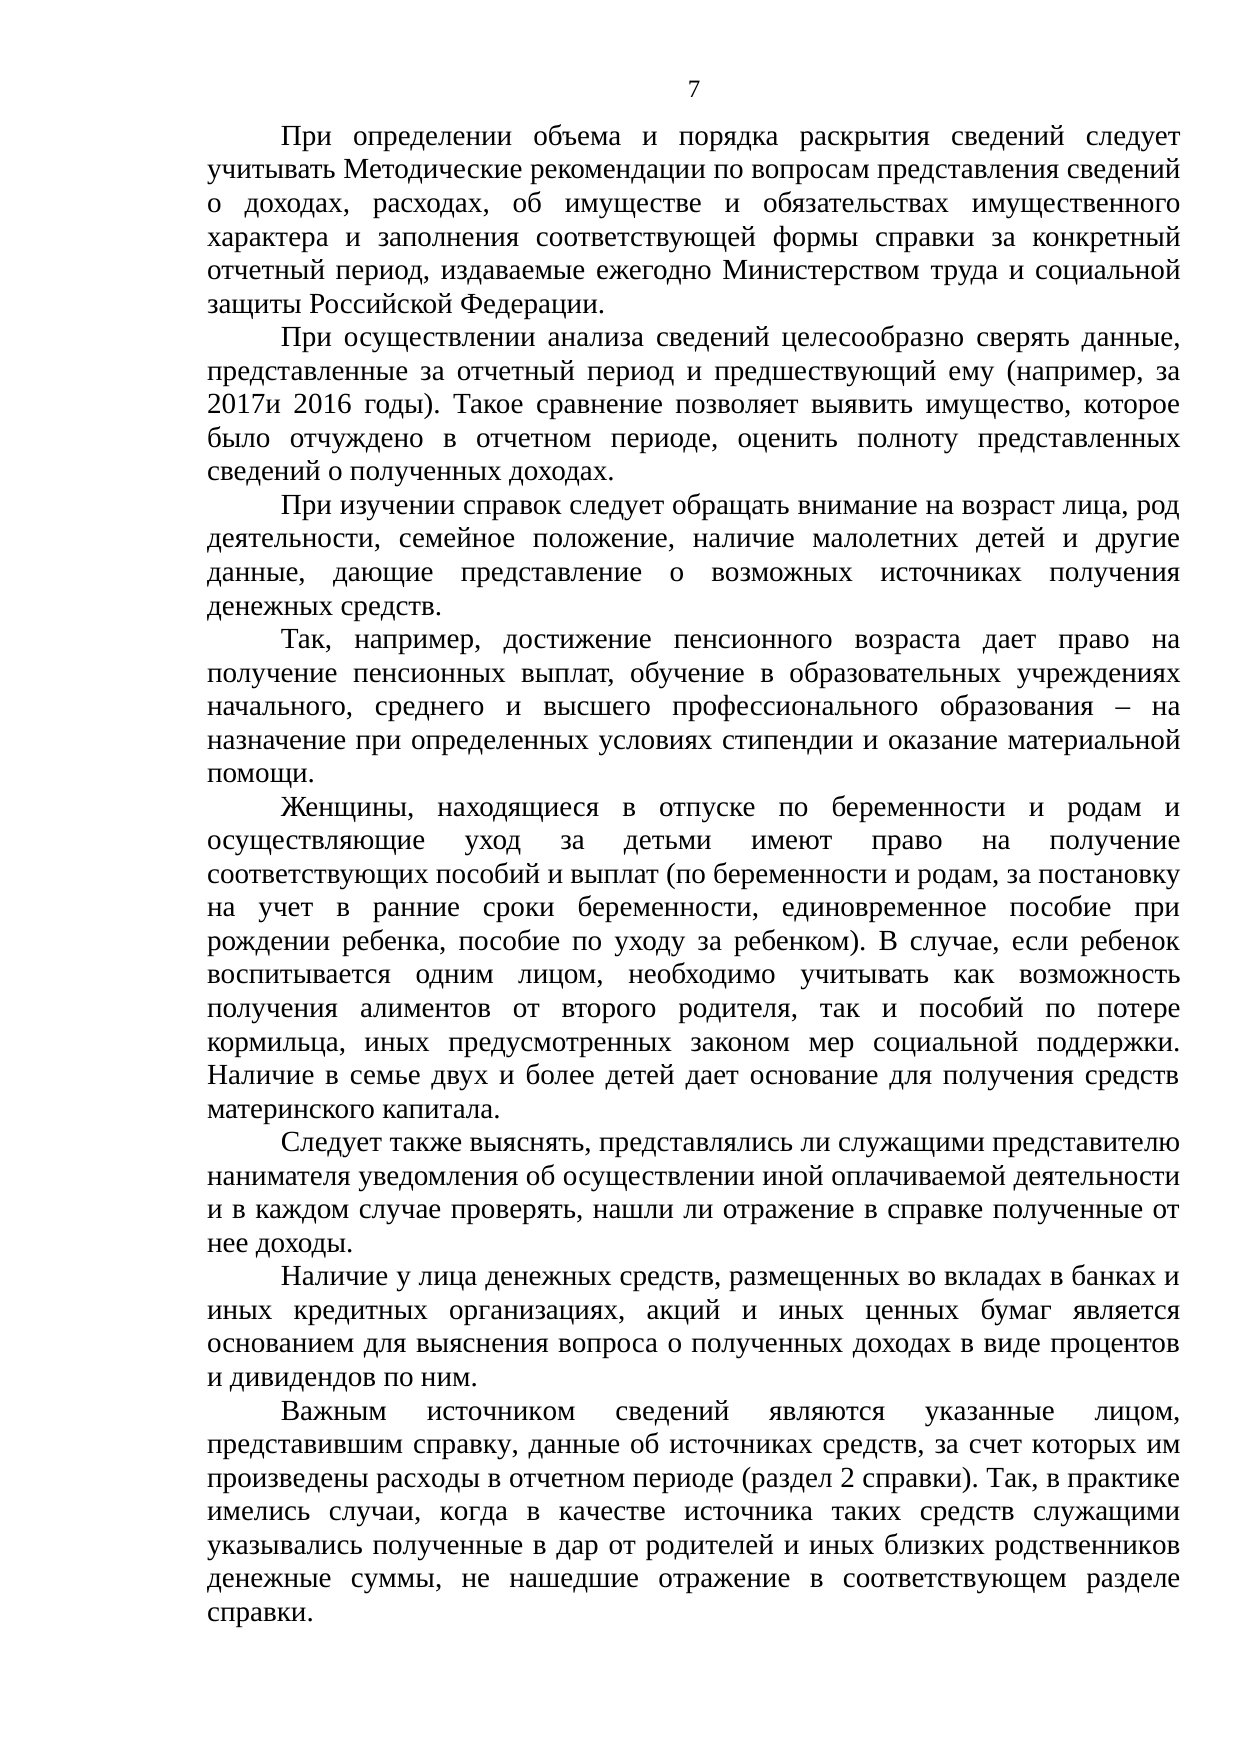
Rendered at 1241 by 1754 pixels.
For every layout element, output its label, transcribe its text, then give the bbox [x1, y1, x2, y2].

text Следует также выяснять, представлялись ли служащими представителю нанимателя уведомления об осуществлении иной оплачиваемой деятельности и в каждом случае проверять, нашли ли отражение в справке полученные от нее доходы. [207, 1124, 1181, 1258]
text Так, например, достижение пенсионного возраста дает право на получение пенсионных выплат, обучение в образовательных учреждениях начального, среднего и высшего профессионального образования – на назначение при определенных условиях стипендии и оказание материальной помощи. [207, 621, 1181, 789]
text При осуществлении анализа сведений целесообразно сверять данные, представленные за отчетный период и предшествующий ему (например, за 2017и 2016 годы). Такое сравнение позволяет выявить имущество, которое было отчуждено в отчетном периоде, оценить полноту представленных сведений о полученных доходах. [207, 319, 1181, 487]
text Женщины, находящиеся в отпуске по беременности и родам и осуществляющие уход за детьми имеют право на получение соответствующих пособий и выплат (по беременности и родам, за постановку на учет в ранние сроки беременности, единовременное пособие при рождении ребенка, пособие по уходу за ребенком). В случае, если ребенок воспитывается одним лицом, необходимо учитывать как возможность получения алиментов от второго родителя, так и пособий по потере кормильца, иных предусмотренных законом мер социальной поддержки. Наличие в семье двух и более детей дает основание для получения средств материнского капитала. [207, 789, 1181, 1124]
text Важным источником сведений являются указанные лицом, представившим справку, данные об источниках средств, за счет которых им произведены расходы в отчетном периоде (раздел 2 справки). Так, в практике имелись случаи, когда в качестве источника таких средств служащими указывались полученные в дар от родителей и иных близких родственников денежные суммы, не нашедшие отражение в соответствующем разделе справки. [207, 1393, 1181, 1627]
text При изучении справок следует обращать внимание на возраст лица, род деятельности, семейное положение, наличие малолетних детей и другие данные, дающие представление о возможных источниках получения денежных средств. [207, 487, 1181, 621]
text Наличие у лица денежных средств, размещенных во вкладах в банках и иных кредитных организациях, акций и иных ценных бумаг является основанием для выяснения вопроса о полученных доходах в виде процентов и дивидендов по ним. [207, 1258, 1181, 1393]
text При определении объема и порядка раскрытия сведений следует учитывать Методические рекомендации по вопросам представления сведений о доходах, расходах, об имуществе и обязательствах имущественного характера и заполнения соответствующей формы справки за конкретный отчетный период, издаваемые ежегодно Министерством труда и социальной защиты Российской Федерации. [207, 118, 1181, 319]
